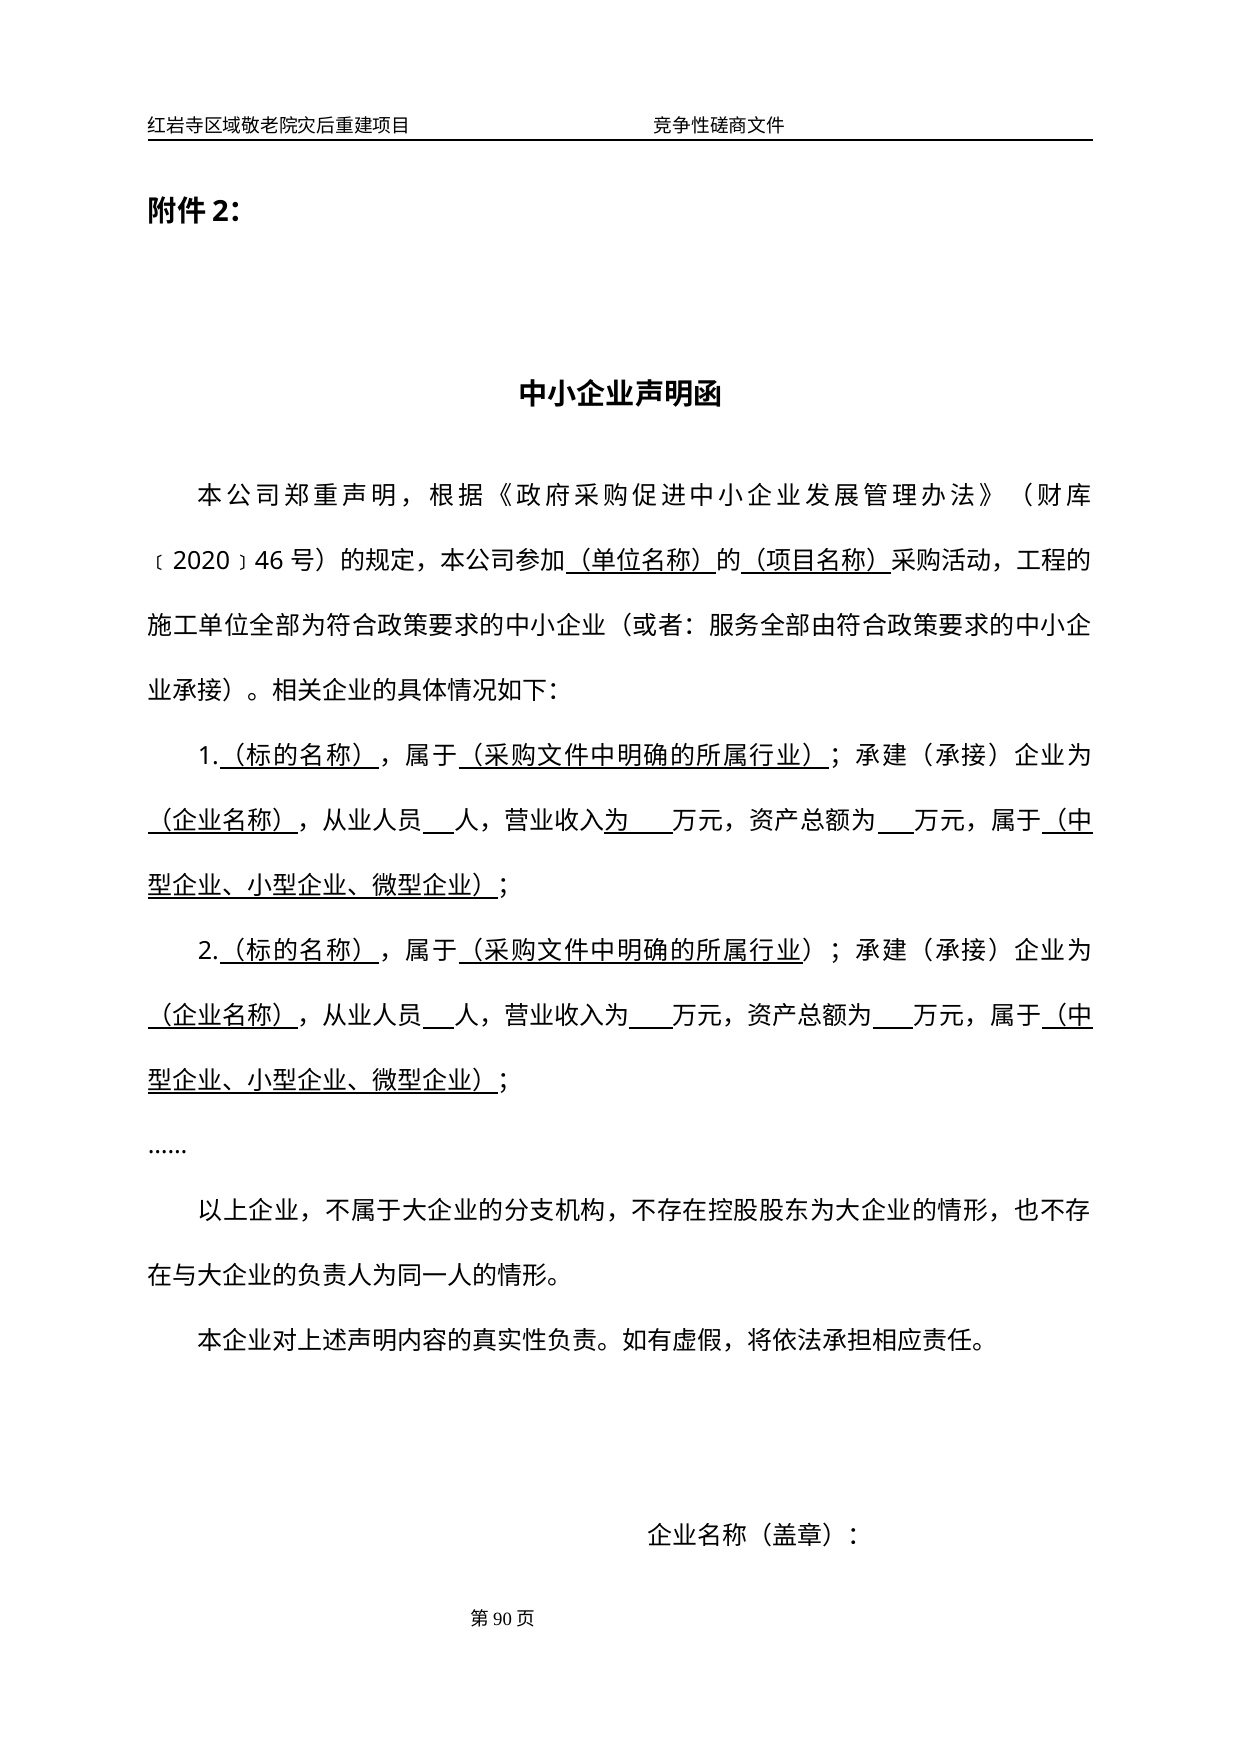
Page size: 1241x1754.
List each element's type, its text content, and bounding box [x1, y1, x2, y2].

text 以上企业，不属于大企业的分支机构，不存在控股股东为大企业的情形，也不存在与大企业的负责人为同一人的情形。 [148, 1176, 1093, 1306]
text 中小企业声明函 [148, 359, 1093, 424]
text 企业名称（盖章）： [148, 1501, 1093, 1566]
text 2.（标的名称），属于（采购文件中明确的所属行业）；承建（承接）企业为（企业名称），从业人员 人，营业收入为 万元，资产总额为 万元，属于（中型企业、小型企业、微型企业）； [148, 916, 1093, 1111]
text 1.（标的名称），属于（采购文件中明确的所属行业）；承建（承接）企业为（企业名称），从业人员 人，营业收入为 万元，资产总额为 万元，属于（中型企业、小型企业、微型企业）； [148, 721, 1093, 916]
text 本企业对上述声明内容的真实性负责。如有虚假，将依法承担相应责任。 [148, 1306, 1093, 1371]
text 本公司郑重声明，根据《政府采购促进中小企业发展管理办法》（财库﹝2020﹞46 号）的规定，本公司参加（单位名称）的（项目名称）采购活动，工程的施工单位全部为符合政策要求的中小企业（或者：服务全部由符合政策要求的中小企业承接）。相关企业的具体情况如下： [148, 461, 1093, 721]
text 附件2： [148, 177, 1093, 242]
text …… [148, 1111, 1093, 1176]
